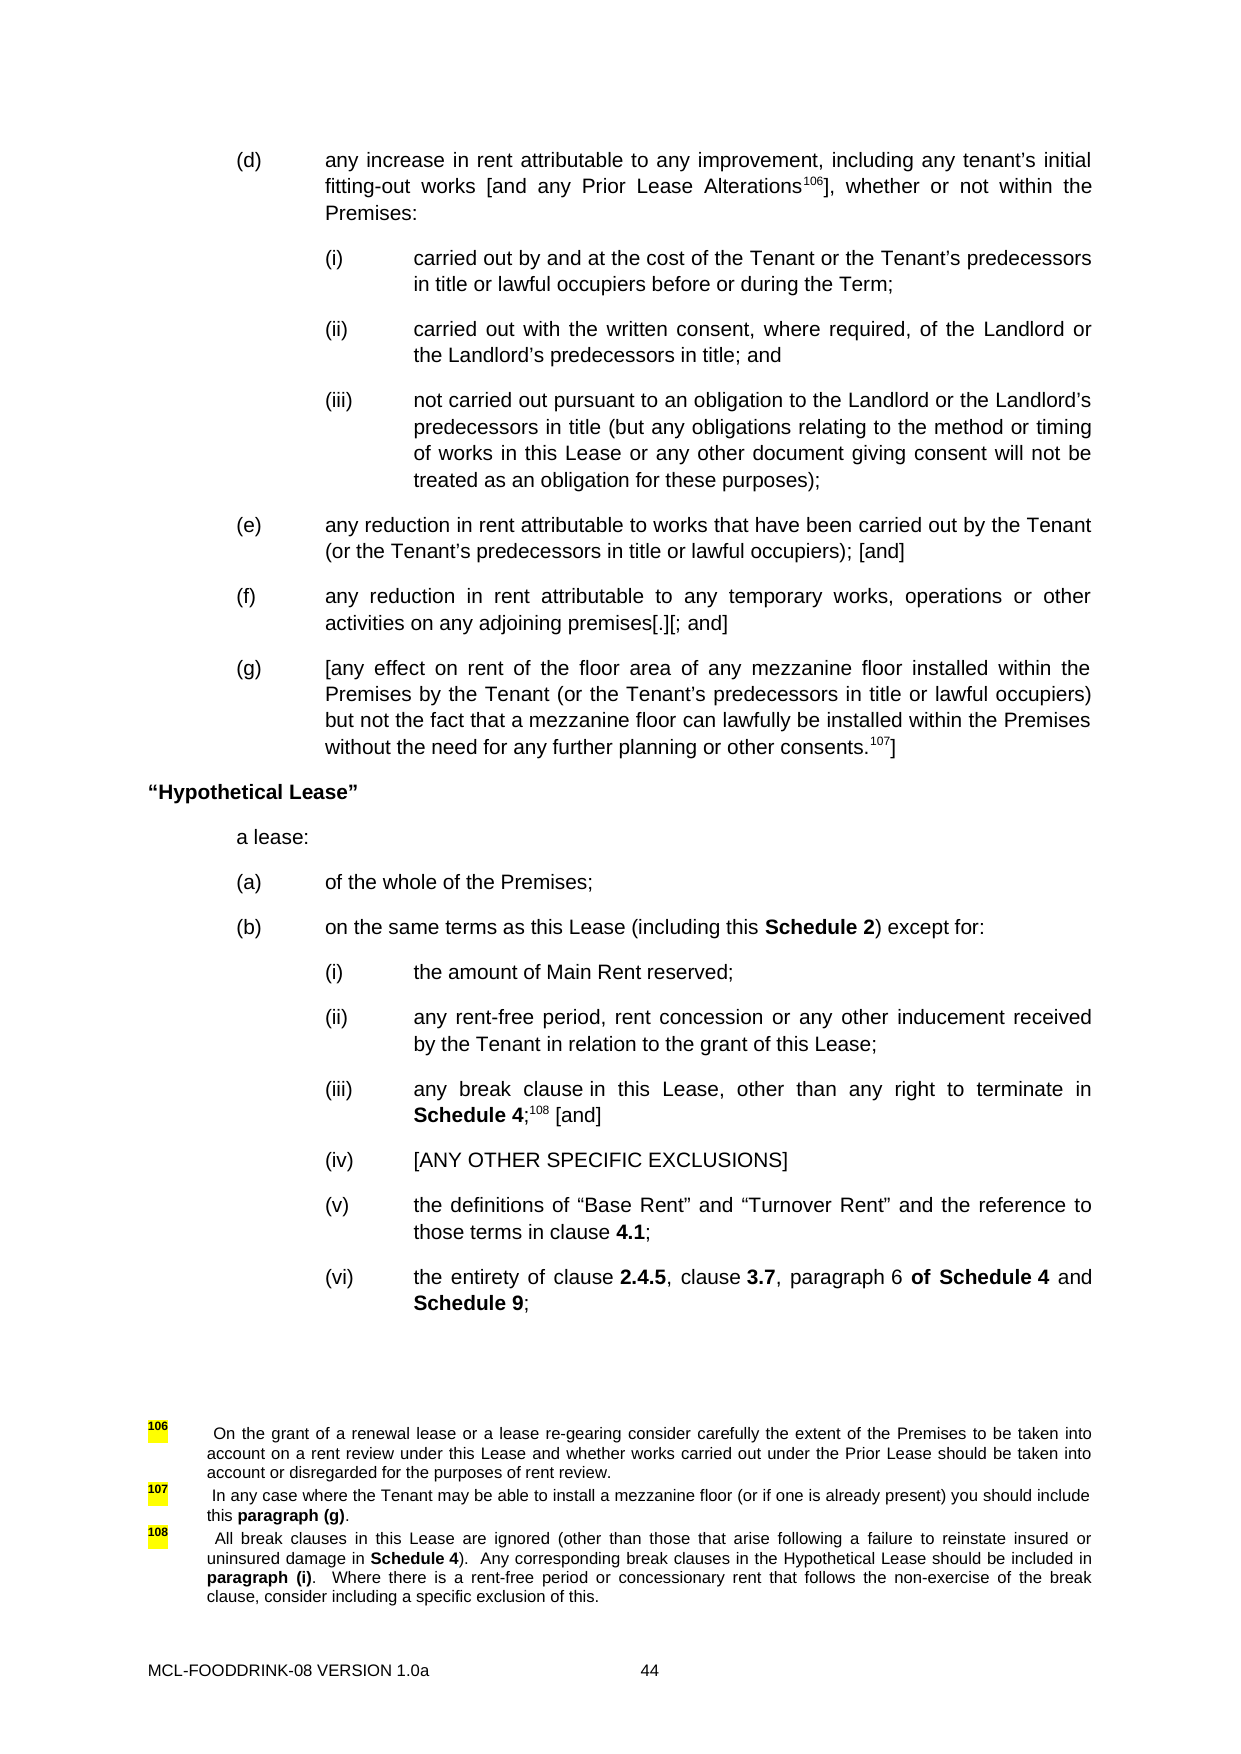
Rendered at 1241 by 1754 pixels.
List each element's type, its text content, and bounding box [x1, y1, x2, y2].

text any reduction in rent attributable to works that have been carried out by the Tenant (or the Tenant’s predecessors in title or lawful occupiers); [and] [236, 512, 1093, 563]
text the entirety of clause 2.4.5, clause 3.7, paragraph 6 of Schedule 4 and Schedule 9; [325, 1264, 1093, 1315]
text the amount of Main Rent reserved; [325, 960, 1093, 984]
text any rent-free period, rent concession or any other inducement received by the Tenant in relation to the grant of this Lease; [325, 1005, 1093, 1055]
text any increase in rent attributable to any improvement, including any tenant’s initial fitting-out works [and any Prior Lease Alterations], whether or not within the Premises: [236, 148, 1093, 224]
text a lease: [236, 825, 1093, 849]
list of the whole of the Premises; [236, 870, 1093, 894]
text [ANY OTHER SPECIFIC EXCLUSIONS] [325, 1148, 1093, 1172]
text “Hypothetical Lease” [148, 779, 1093, 803]
text carried out with the written consent, where required, of the Landlord or the Landlord’s predecessors in title; and [325, 317, 1093, 367]
text any break clause in this Lease, other than any right to terminate in Schedule 4; [and] [325, 1077, 1093, 1127]
text [any effect on rent of the floor area of any mezzanine floor installed within the Premises by the Tenant (or the Tenant’s predecessors in title or lawful occupiers) but not the fact that a mezzanine floor can lawfully be installed within the Premises without the need for any further planning or other consents.] [236, 655, 1093, 758]
text on the same terms as this Lease (including this Schedule 2) except for: [236, 915, 1093, 939]
text any reduction in rent attributable to any temporary works, operations or other activities on any adjoining premises[.][; and] [236, 584, 1093, 634]
text not carried out pursuant to an obligation to the Landlord or the Landlord’s predecessors in title (but any obligations relating to the method or timing of works in this Lease or any other document giving consent will not be treated as an obligation for these purposes); [325, 388, 1093, 491]
text the definitions of “Base Rent” and “Turnover Rent” and the reference to those terms in clause 4.1; [325, 1193, 1093, 1243]
text carried out by and at the cost of the Tenant or the Tenant’s predecessors in title or lawful occupiers before or during the Term; [325, 245, 1093, 296]
